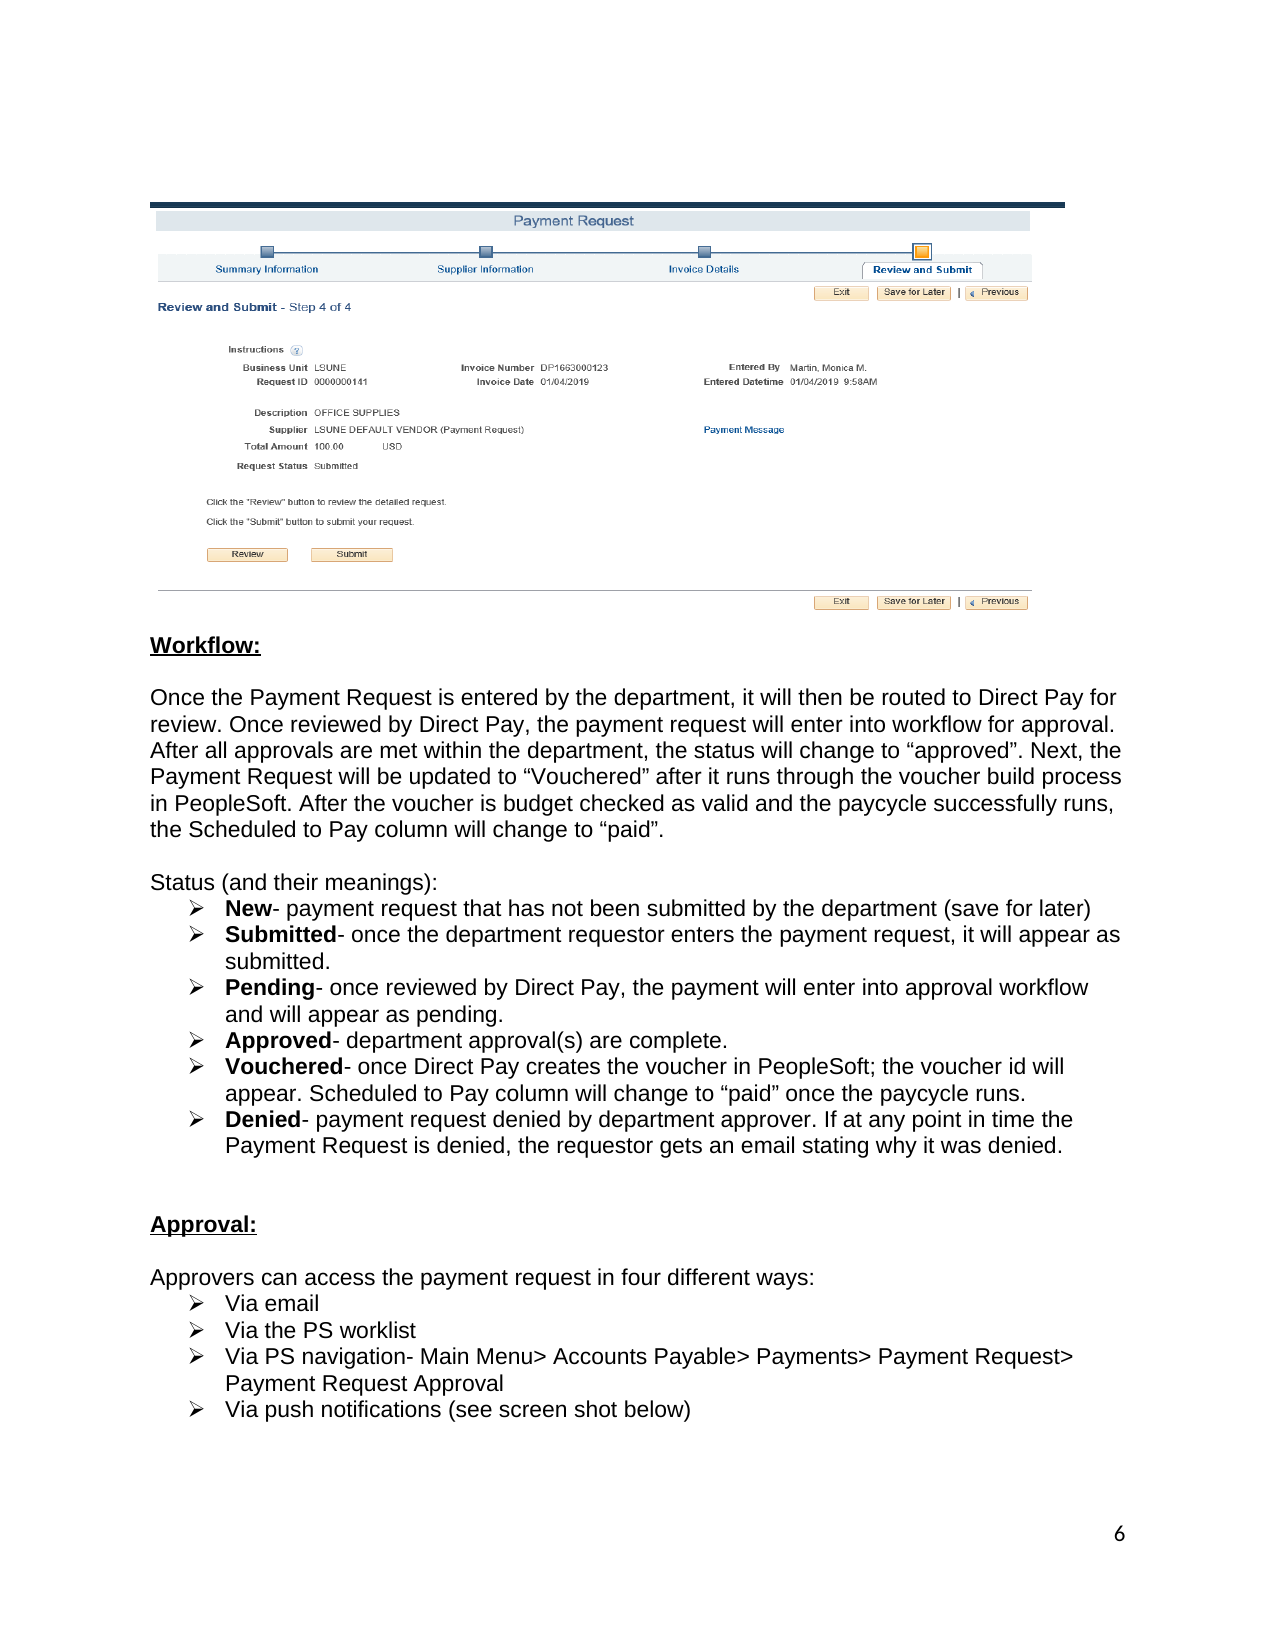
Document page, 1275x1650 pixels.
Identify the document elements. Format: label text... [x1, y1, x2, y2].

text Status (and their meanings): [150, 869, 1125, 895]
list Approved- department approval(s) are complete. [187, 1027, 1125, 1053]
list New- payment request that has not been submitted by the department (save for later) [187, 895, 1125, 921]
list Via the PS worklist [187, 1317, 1125, 1343]
text Approval: [150, 1211, 1125, 1238]
text Workflow: [150, 632, 1125, 658]
picture [150, 202, 1065, 613]
list Via PS navigation- Main Menu> Accounts Payable> Payments> Payment Request> Payment Request Approval [187, 1343, 1125, 1396]
list Pending- once reviewed by Direct Pay, the payment will enter into approval workflow and will appear as pending. [187, 974, 1125, 1027]
list Submitted- once the department requestor enters the payment request, it will appear as submitted. [187, 921, 1125, 974]
text Approvers can access the payment request in four different ways: [150, 1264, 1125, 1290]
list Via email [187, 1290, 1125, 1317]
list Via push notifications (see screen shot below) [187, 1396, 1125, 1422]
list Denied- payment request denied by department approver. If at any point in time the Payment Request is denied, the requestor gets an email stating why it was denied. [187, 1106, 1125, 1159]
text Once the Payment Request is entered by the department, it will then be routed to Direct Pay for review. Once reviewed by Direct Pay, the payment request will enter into workflow for approval. After all approvals are met within the department, the status will change to “approved”. Next, the Payment Request will be updated to “Vouchered” after it runs through the voucher build process in PeopleSoft. After the voucher is budget checked as valid and the paycycle successfully runs, the Scheduled to Pay column will change to “paid”. [150, 684, 1125, 842]
list Vouchered- once Direct Pay creates the voucher in PeopleSoft; the voucher id will appear. Scheduled to Pay column will change to “paid” once the paycycle runs. [187, 1053, 1125, 1106]
